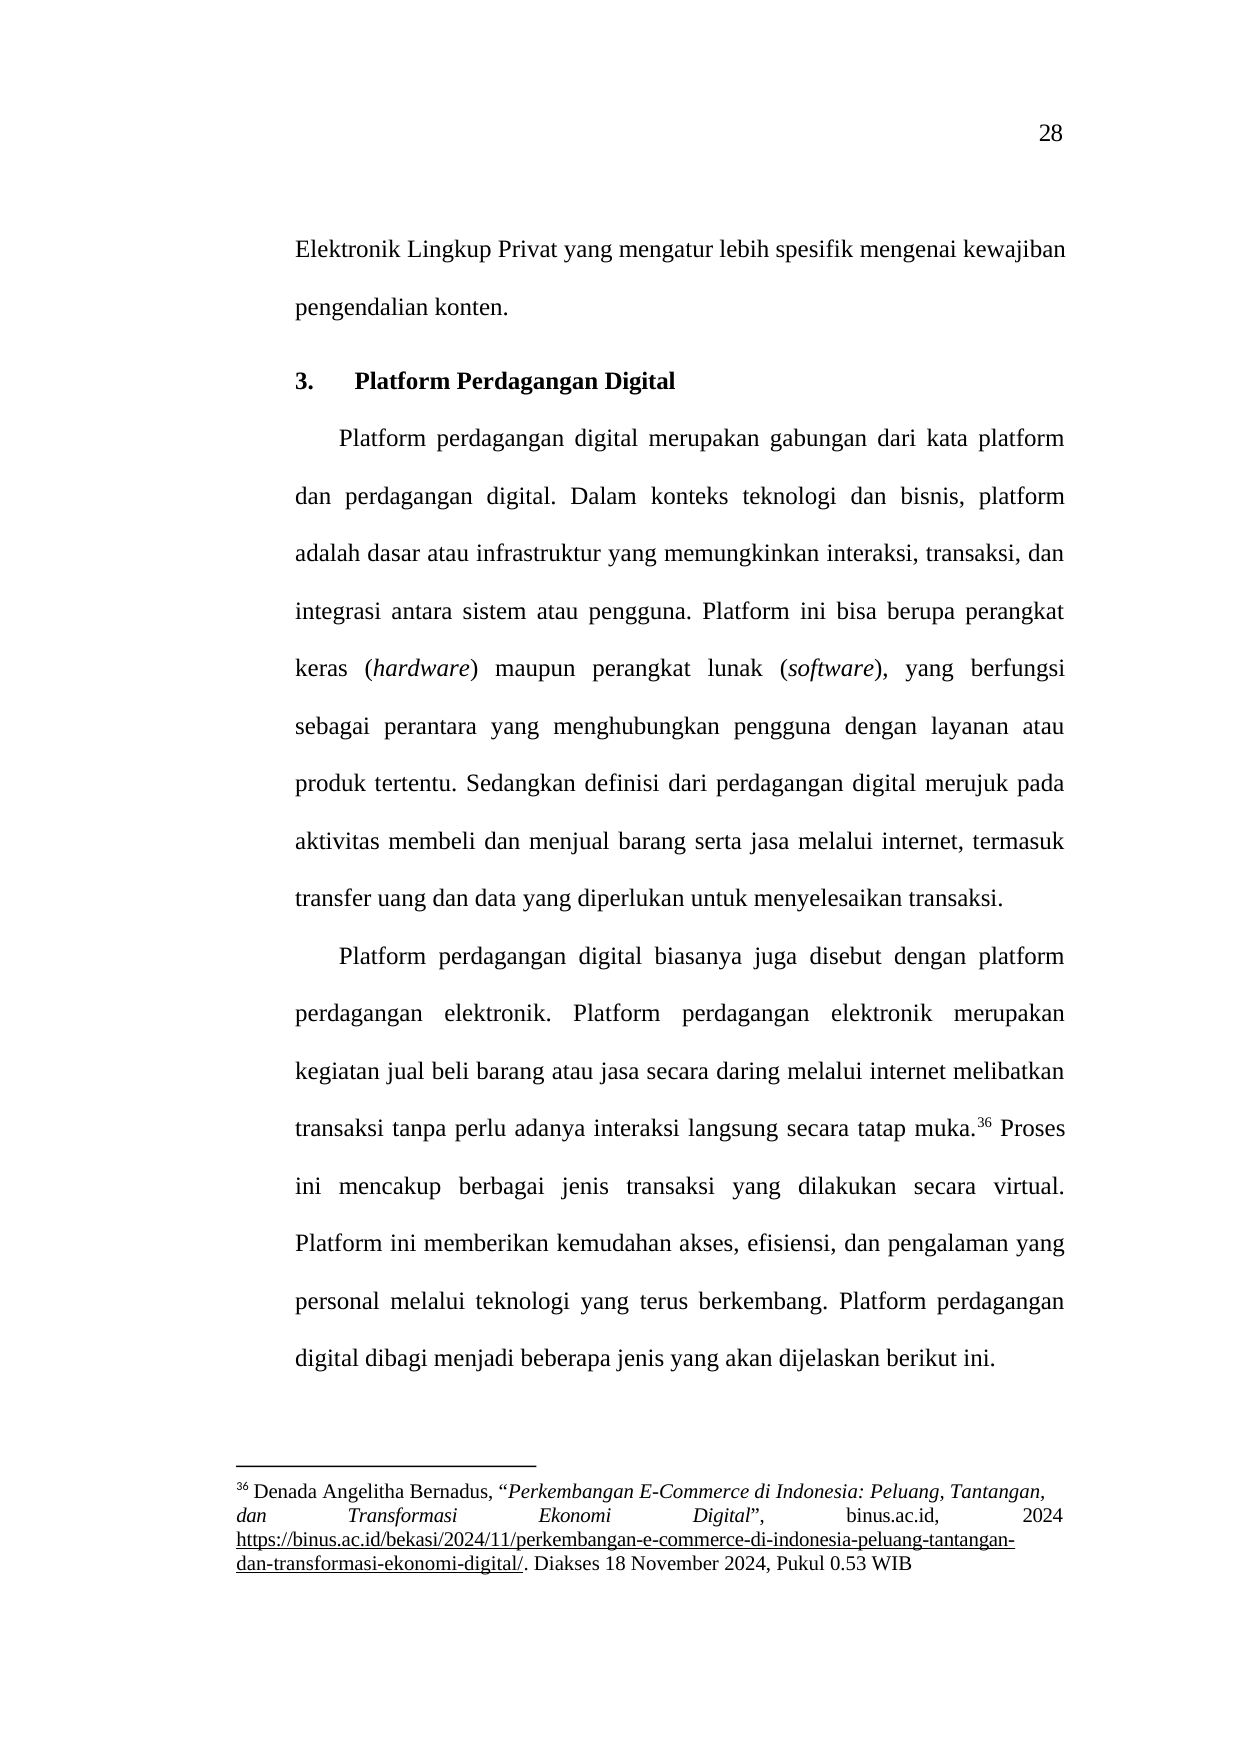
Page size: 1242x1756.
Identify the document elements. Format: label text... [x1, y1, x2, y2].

text https://binus.ac.id/bekasi/2024/11/perkembangan-e-commerce-di-indonesia-peluang-tantangan- dan-transformasi-ekonomi-digital/. Diakses 18 November 2024, Pukul 0.53 WIB [236, 1527, 1016, 1548]
text Elektronik Lingkup Privat yang mengatur lebih spesifik mengenai kewajiban pengendalian konten. [295, 234, 1109, 320]
text Platform perdagangan digital merupakan gabungan dari kata platform dan perdagangan digital. Dalam konteks teknologi dan bisnis, platform adalah dasar atau infrastruktur yang memungkinkan interaksi, transaksi, dan integrasi antara sistem atau pengguna. Platform ini bisa berupa perangkat keras (hardware) maupun perangkat lunak (software), yang berfungsi sebagai perantara yang menghubungkan pengguna dengan layanan atau produk tertentu. Sedangkan definisi dari perdagangan digital merujuk pada aktivitas membeli dan menjual barang serta jasa melalui internet, termasuk transfer uang dan data yang diperlukan untuk menyelesaikan transaksi. [295, 423, 1065, 912]
subtitle Platform Perdagangan Digital [295, 366, 1109, 394]
text https://binus.ac.id/bekasi/2024/11/perkembangan-e-commerce-di-indonesia-peluang-tantangan- dan-transformasi-ekonomi-digital/. Diakses 18 November 2024, Pukul 0.53 WIB [236, 1549, 1016, 1575]
text Platform perdagangan digital biasanya juga disebut dengan platform perdagangan elektronik. Platform perdagangan elektronik merupakan kegiatan jual beli barang atau jasa secara daring melalui internet melibatkan transaksi tanpa perlu adanya interaksi langsung secara tatap muka.36 Proses ini mencakup berbagai jenis transaksi yang dilakukan secara virtual. Platform ini memberikan kemudahan akses, efisiensi, dan pengalaman yang personal melalui teknologi yang terus berkembang. Platform perdagangan digital dibagi menjadi beberapa jenis yang akan dijelaskan berikut ini. [295, 941, 1065, 1372]
text 36 Denada Angelitha Bernadus, “Perkembangan E-Commerce di Indonesia: Peluang, Tantangan, dan Transformasi Ekonomi Digital”, binus.ac.id, 2024 [236, 1478, 1064, 1527]
